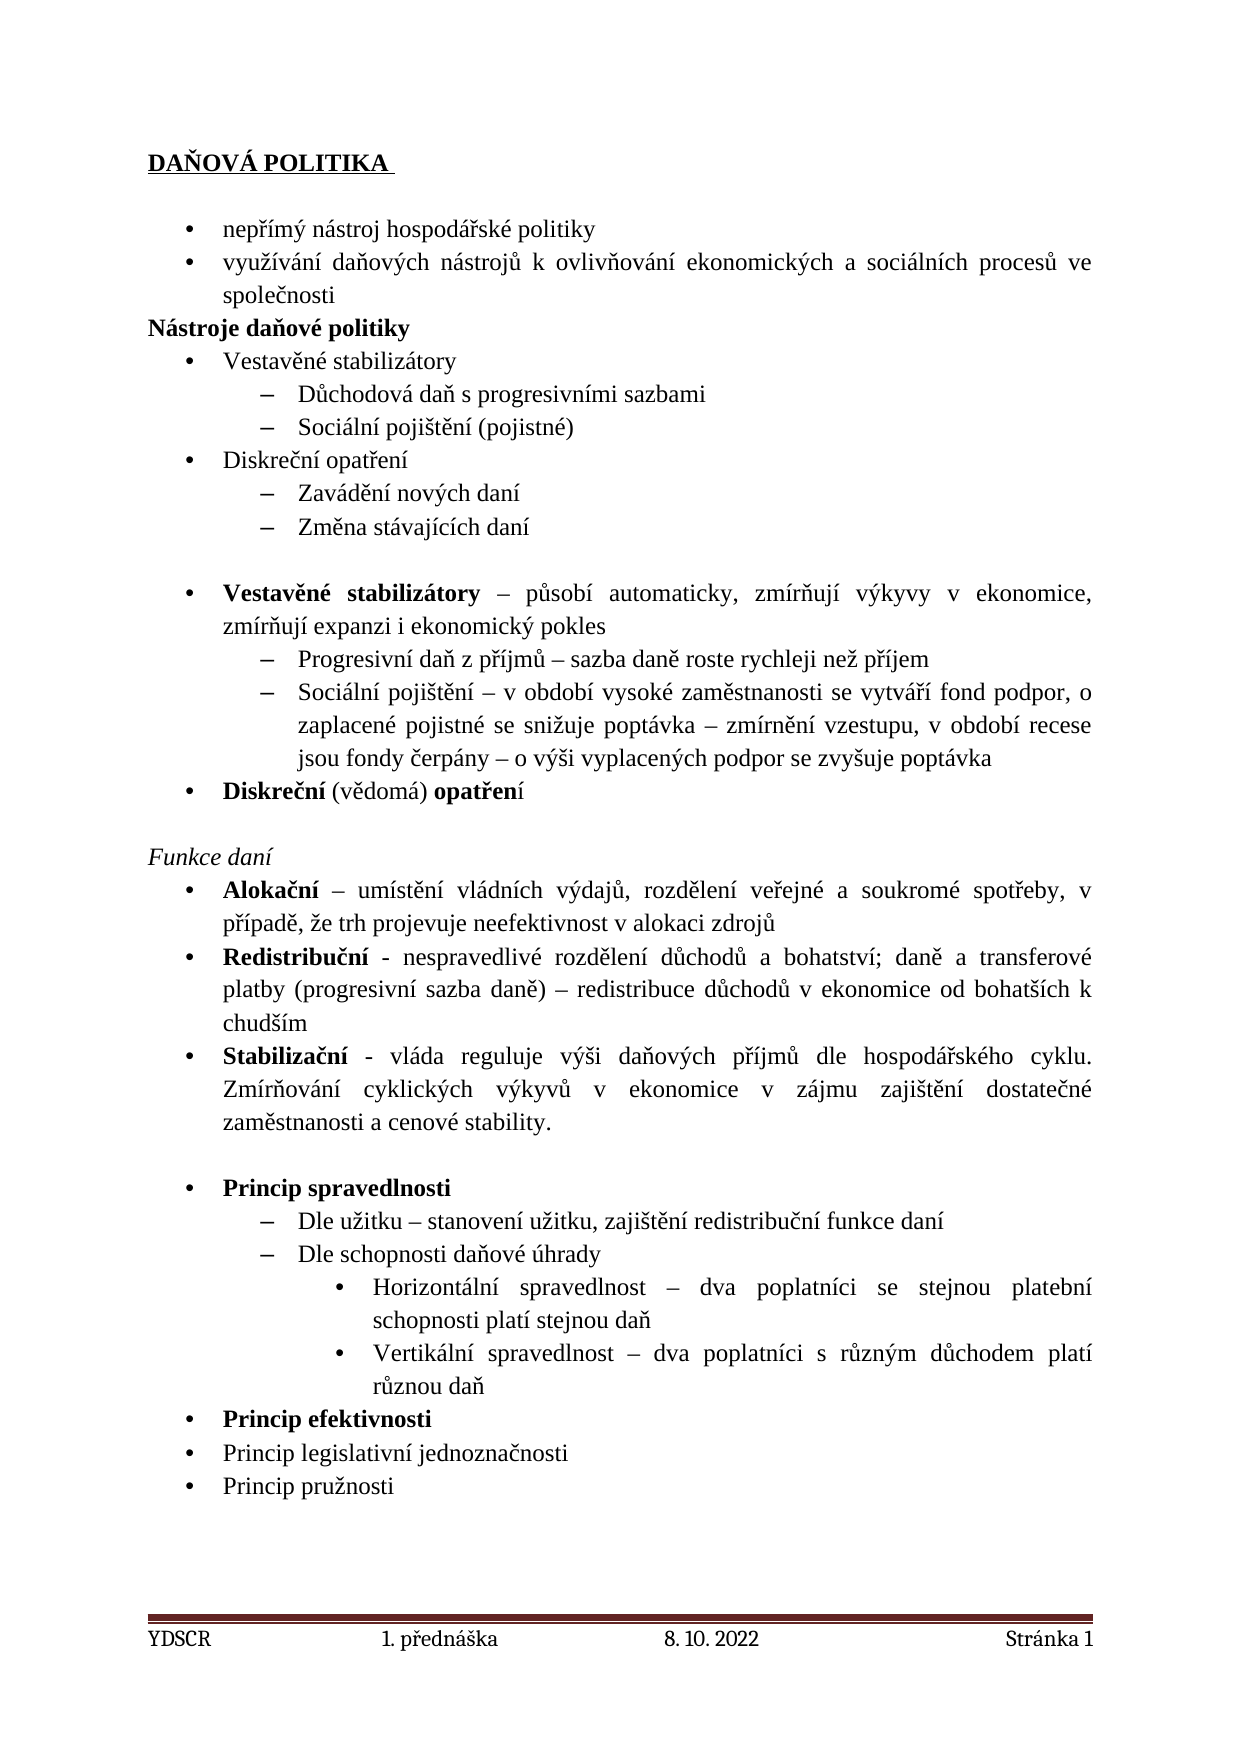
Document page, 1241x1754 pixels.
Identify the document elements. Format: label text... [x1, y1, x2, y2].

list Progresivní daň z příjmů – sazba daně roste rychleji než příjem [260, 644, 1093, 673]
text Funkce daní [148, 842, 1093, 871]
list Vestavěné stabilizátory [185, 346, 1093, 375]
text DAŇOVÁ POLITIKA [148, 148, 1093, 176]
list Vertikální spravedlnost – dva poplatníci s různým důchodem platí různou daň [335, 1338, 1093, 1400]
list nepřímý nástroj hospodářské politiky [185, 214, 1093, 242]
list Princip pružnosti [185, 1471, 1093, 1499]
list Redistribuční - nespravedlivé rozdělení důchodů a bohatství; daně a transferové platby (progresivní sazba daně) – redistribuce důchodů v ekonomice od bohatších k chudším [185, 941, 1093, 1036]
list Alokační – umístění vládních výdajů, rozdělení veřejné a soukromé spotřeby, v případě, že trh projevuje neefektivnost v alokaci zdrojů [185, 875, 1093, 937]
list Dle schopnosti daňové úhrady [260, 1239, 1093, 1268]
list Důchodová daň s progresivními sazbami [260, 379, 1093, 408]
list využívání daňových nástrojů k ovlivňování ekonomických a sociálních procesů ve společnosti [185, 247, 1093, 309]
list Diskreční opatření [185, 445, 1093, 474]
list Změna stávajících daní [260, 512, 1093, 540]
list Princip legislativní jednoznačnosti [185, 1438, 1093, 1466]
list Diskreční (vědomá) opatření [185, 776, 1093, 805]
list Zavádění nových daní [260, 478, 1093, 507]
text Nástroje daňové politiky [148, 313, 1093, 342]
list Stabilizační - vláda reguluje výši daňových příjmů dle hospodářského cyklu. Zmírňování cyklických výkyvů v ekonomice v zájmu zajištění dostatečné zaměstnanosti a cenové stability. [185, 1041, 1093, 1136]
list Vestavěné stabilizátory – působí automaticky, zmírňují výkyvy v ekonomice, zmírňují expanzi i ekonomický pokles [185, 578, 1093, 639]
list Horizontální spravedlnost – dva poplatníci se stejnou platební schopnosti platí stejnou daň [335, 1272, 1093, 1334]
list Princip efektivnosti [185, 1404, 1093, 1433]
list Princip spravedlnosti [185, 1173, 1093, 1202]
list Sociální pojištění – v období vysoké zaměstnanosti se vytváří fond podpor, o zaplacené pojistné se snižuje poptávka – zmírnění vzestupu, v období recese jsou fondy čerpány – o výši vyplacených podpor se zvyšuje poptávka [260, 677, 1093, 772]
list Dle užitku – stanovení užitku, zajištění redistribuční funkce daní [260, 1206, 1093, 1235]
list Sociální pojištění (pojistné) [260, 412, 1093, 441]
